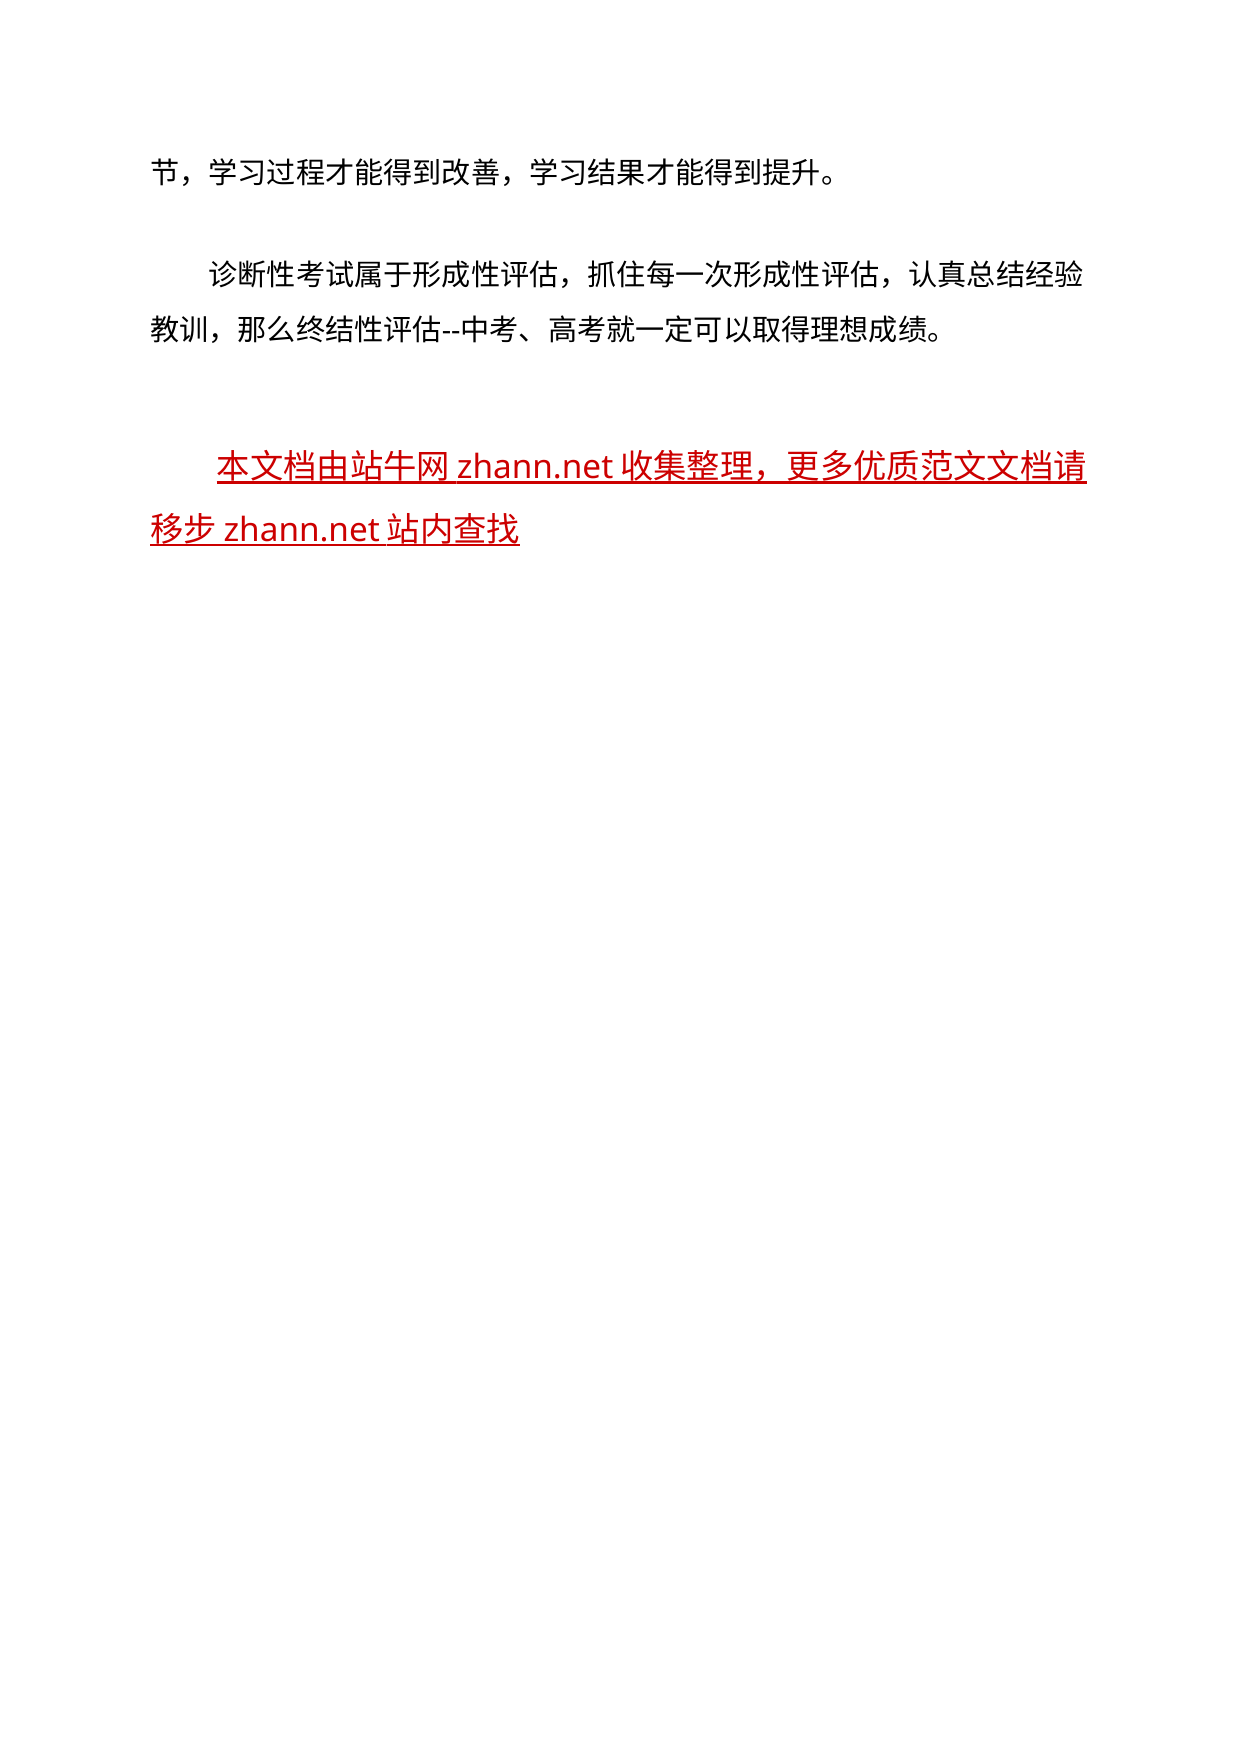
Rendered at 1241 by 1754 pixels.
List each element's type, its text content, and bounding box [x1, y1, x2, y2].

text 本文档由站牛网zhann.net收集整理，更多优质范文文档请移步zhann.net站内查找 [150, 440, 1090, 551]
text 诊断性考试属于形成性评估，抓住每一次形成性评估，认真总结经验教训，那么终结性评估--中考、高考就一定可以取得理想成绩。 [150, 252, 1090, 349]
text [150, 150, 1090, 192]
